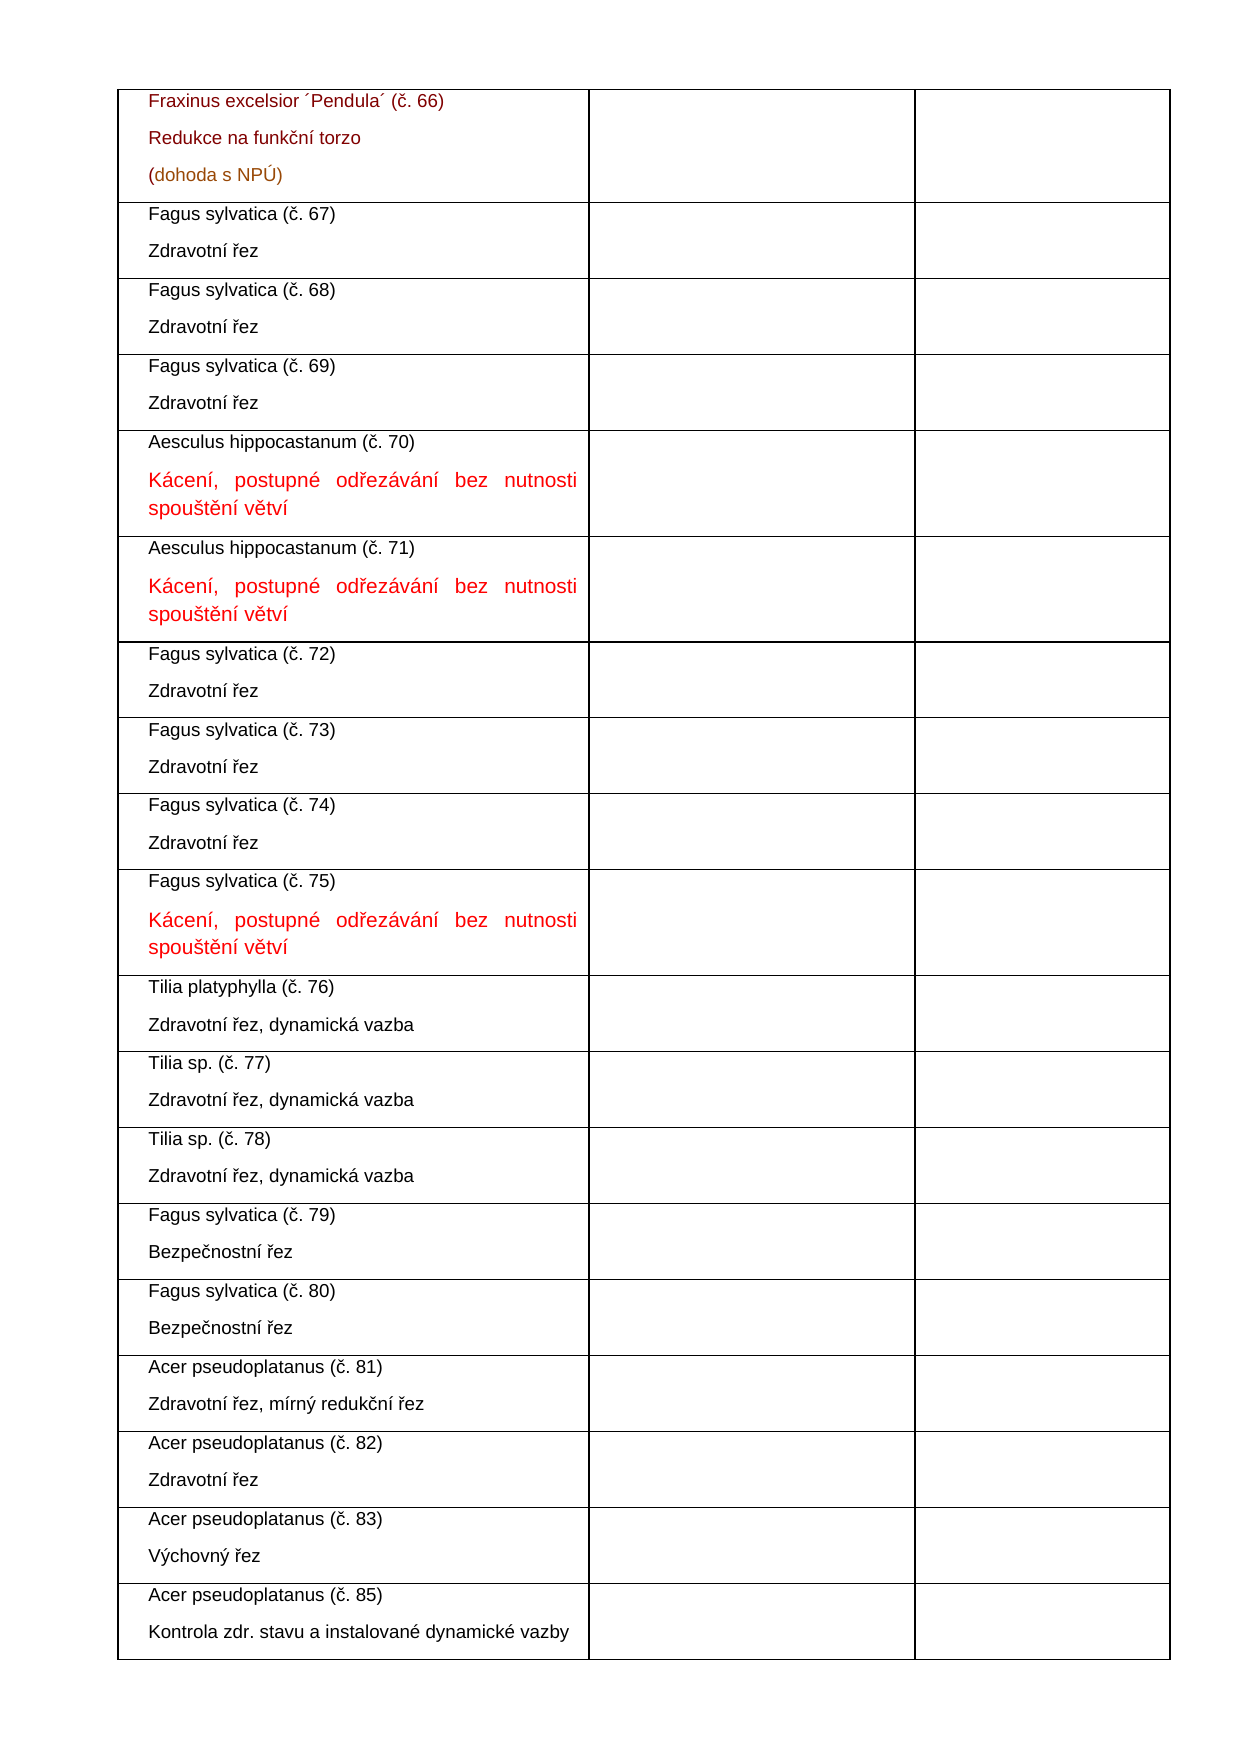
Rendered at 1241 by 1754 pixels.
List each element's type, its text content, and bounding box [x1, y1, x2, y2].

table_cell [590, 1432, 914, 1507]
table_cell [590, 1052, 914, 1127]
table_cell Acer pseudoplatanus (č. 82) Zdravotní řez [119, 1432, 588, 1507]
table_cell Fagus sylvatica (č. 79) Bezpečnostní řez [119, 1204, 588, 1279]
table_cell Tilia sp. (č. 77) Zdravotní řez, dynamická vazba [119, 1052, 588, 1127]
table_cell [916, 537, 1169, 641]
table_cell Fagus sylvatica (č. 74) Zdravotní řez [119, 794, 588, 869]
table_cell [916, 1356, 1169, 1431]
table_cell Fagus sylvatica (č. 75) Kácení, postupné odřezávání bez nutnosti spouštění větví [119, 870, 588, 975]
table_cell Fagus sylvatica (č. 69) Zdravotní řez [119, 355, 588, 430]
table_cell Aesculus hippocastanum (č. 71) Kácení, postupné odřezávání bez nutnosti spouštění větví [119, 537, 588, 641]
table_cell [916, 1052, 1169, 1127]
table_cell Fagus sylvatica (č. 68) Zdravotní řez [119, 279, 588, 354]
table_cell Acer pseudoplatanus (č. 83) Výchovný řez [119, 1508, 588, 1582]
table_cell [590, 1204, 914, 1279]
table_cell [590, 1584, 914, 1658]
table_cell [590, 355, 914, 430]
table_cell [916, 431, 1169, 536]
table_cell [916, 1584, 1169, 1658]
table_cell [590, 1128, 914, 1203]
table_cell [590, 203, 914, 278]
table_cell Tilia platyphylla (č. 76) Zdravotní řez, dynamická vazba [119, 976, 588, 1051]
table_cell [916, 1280, 1169, 1355]
table_cell Acer pseudoplatanus (č. 85) Kontrola zdr. stavu a instalované dynamické vazby [119, 1584, 588, 1658]
table_cell [590, 870, 914, 975]
table_cell [590, 279, 914, 354]
table_cell [590, 1356, 914, 1431]
table_cell [916, 643, 1169, 717]
table_cell Fagus sylvatica (č. 80) Bezpečnostní řez [119, 1280, 588, 1355]
table_cell [590, 976, 914, 1051]
table_cell Tilia sp. (č. 78) Zdravotní řez, dynamická vazba [119, 1128, 588, 1203]
table_cell [590, 794, 914, 869]
table_cell [916, 355, 1169, 430]
table_cell [590, 90, 914, 202]
table_cell [590, 643, 914, 717]
table_cell Fraxinus excelsior ´Pendula´ (č. 66) Redukce na funkční torzo (dohoda s NPÚ) [119, 90, 588, 202]
table_cell [916, 203, 1169, 278]
table_cell [590, 537, 914, 641]
table_cell [590, 1508, 914, 1582]
table_cell [916, 1204, 1169, 1279]
table_cell [590, 718, 914, 793]
table_cell [916, 90, 1169, 202]
table_cell [916, 870, 1169, 975]
table_cell [916, 1432, 1169, 1507]
table_cell Acer pseudoplatanus (č. 81) Zdravotní řez, mírný redukční řez [119, 1356, 588, 1431]
table_cell [590, 431, 914, 536]
table_cell Fagus sylvatica (č. 73) Zdravotní řez [119, 718, 588, 793]
table_cell [916, 279, 1169, 354]
table_cell Aesculus hippocastanum (č. 70) Kácení, postupné odřezávání bez nutnosti spouštění větví [119, 431, 588, 536]
table_cell Fagus sylvatica (č. 67) Zdravotní řez [119, 203, 588, 278]
table_cell [916, 794, 1169, 869]
table_cell Fagus sylvatica (č. 72) Zdravotní řez [119, 643, 588, 717]
table_cell [916, 1128, 1169, 1203]
table_cell [590, 1280, 914, 1355]
table_cell [916, 718, 1169, 793]
table_cell [916, 1508, 1169, 1582]
table_cell [916, 976, 1169, 1051]
